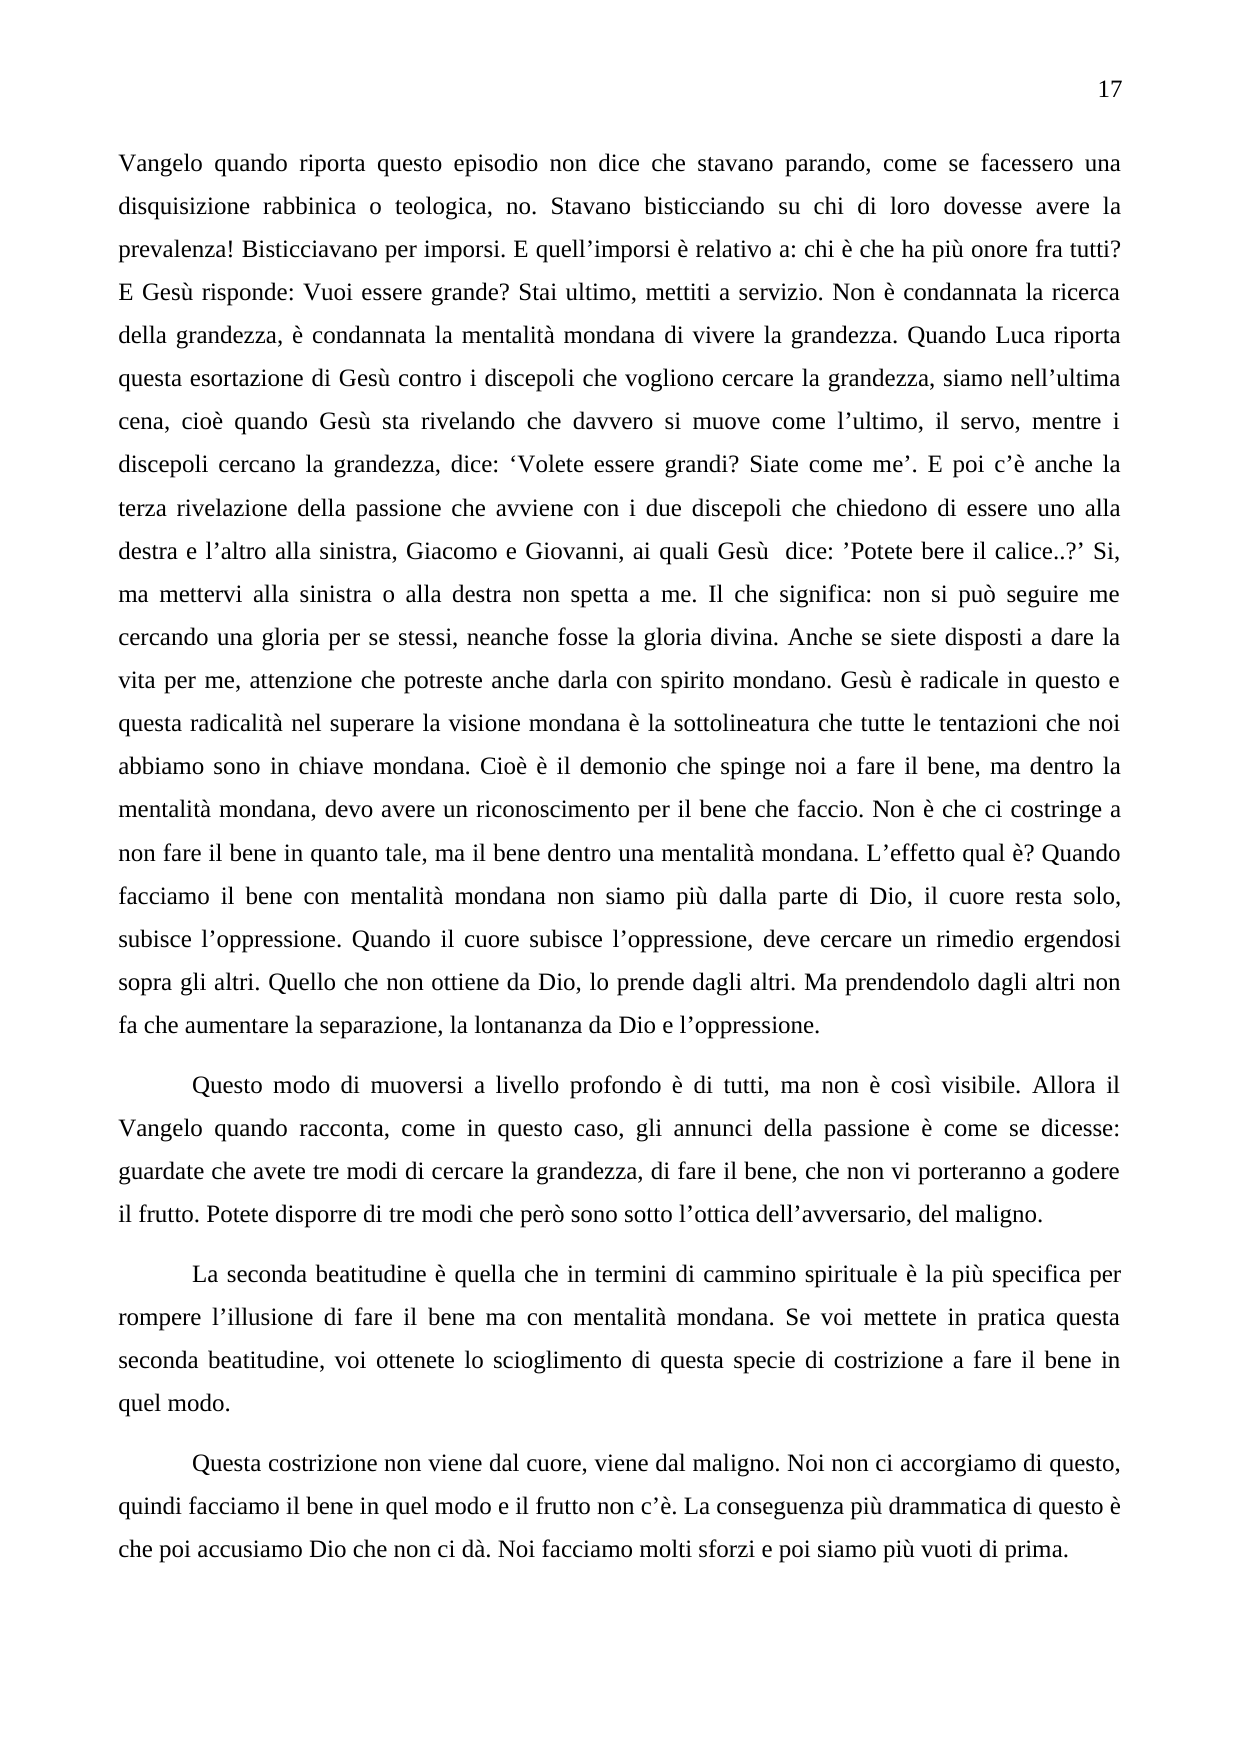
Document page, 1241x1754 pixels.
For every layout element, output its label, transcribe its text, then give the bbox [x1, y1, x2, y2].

text Questa costrizione non viene dal cuore, viene dal maligno. Noi non ci accorgiamo di questo, quindi facciamo il bene in quel modo e il frutto non c’è. La conseguenza più drammatica di questo è che poi accusiamo Dio che non ci dà. Noi facciamo molti sforzi e poi siamo più vuoti di prima. [118, 1448, 1122, 1563]
text La seconda beatitudine è quella che in termini di cammino spirituale è la più specifica per rompere l’illusione di fare il bene ma con mentalità mondana. Se voi mettete in pratica questa seconda beatitudine, voi ottenete lo scioglimento di questa specie di costrizione a fare il bene in quel modo. [118, 1259, 1122, 1417]
text Questo modo di muoversi a livello profondo è di tutti, ma non è così visibile. Allora il Vangelo quando racconta, come in questo caso, gli annunci della passione è come se dicesse: guardate che avete tre modi di cercare la grandezza, di fare il bene, che non vi porteranno a godere il frutto. Potete disporre di tre modi che però sono sotto l’ottica dell’avversario, del maligno. [118, 1070, 1122, 1228]
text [118, 148, 1122, 1039]
